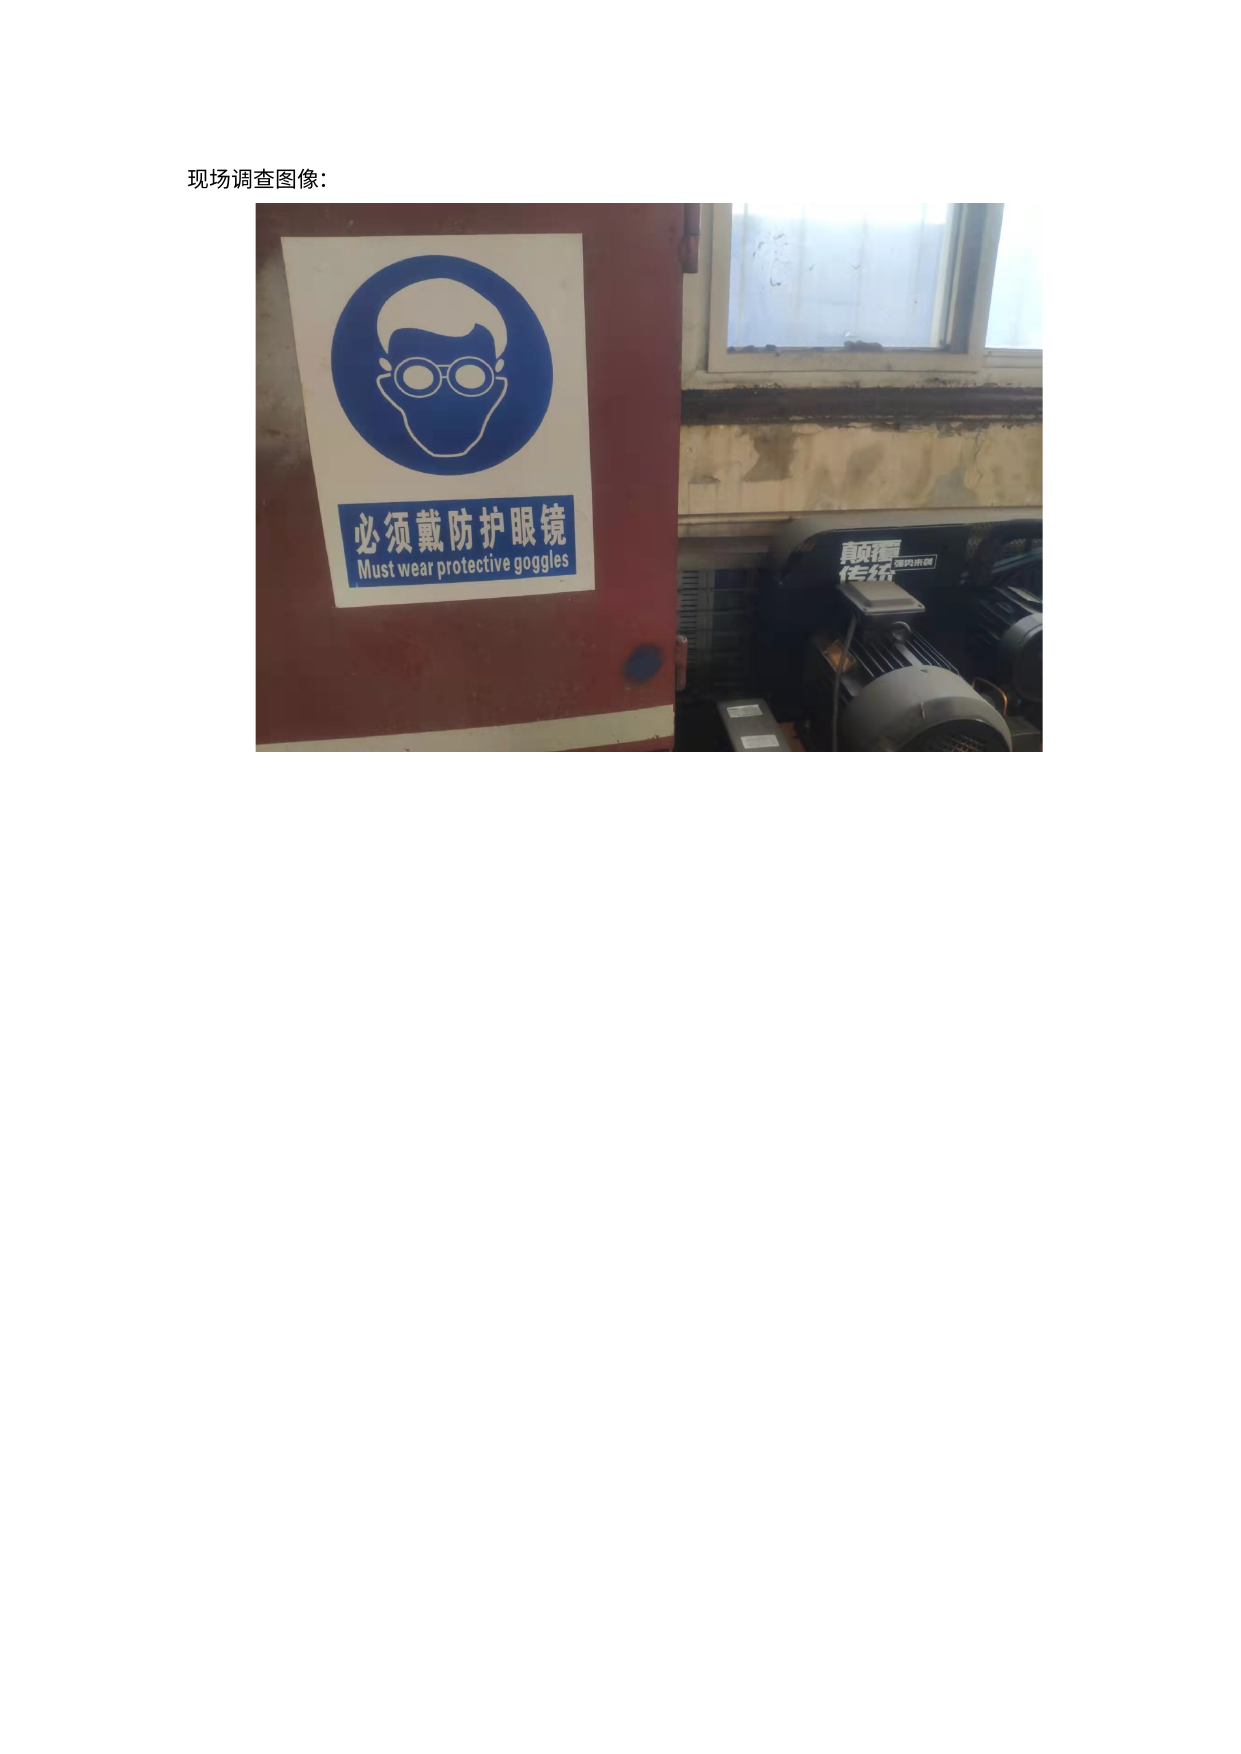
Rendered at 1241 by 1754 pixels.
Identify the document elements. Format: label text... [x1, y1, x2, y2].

picture [255, 203, 1043, 752]
text 现场调查图像： [187, 162, 1053, 194]
